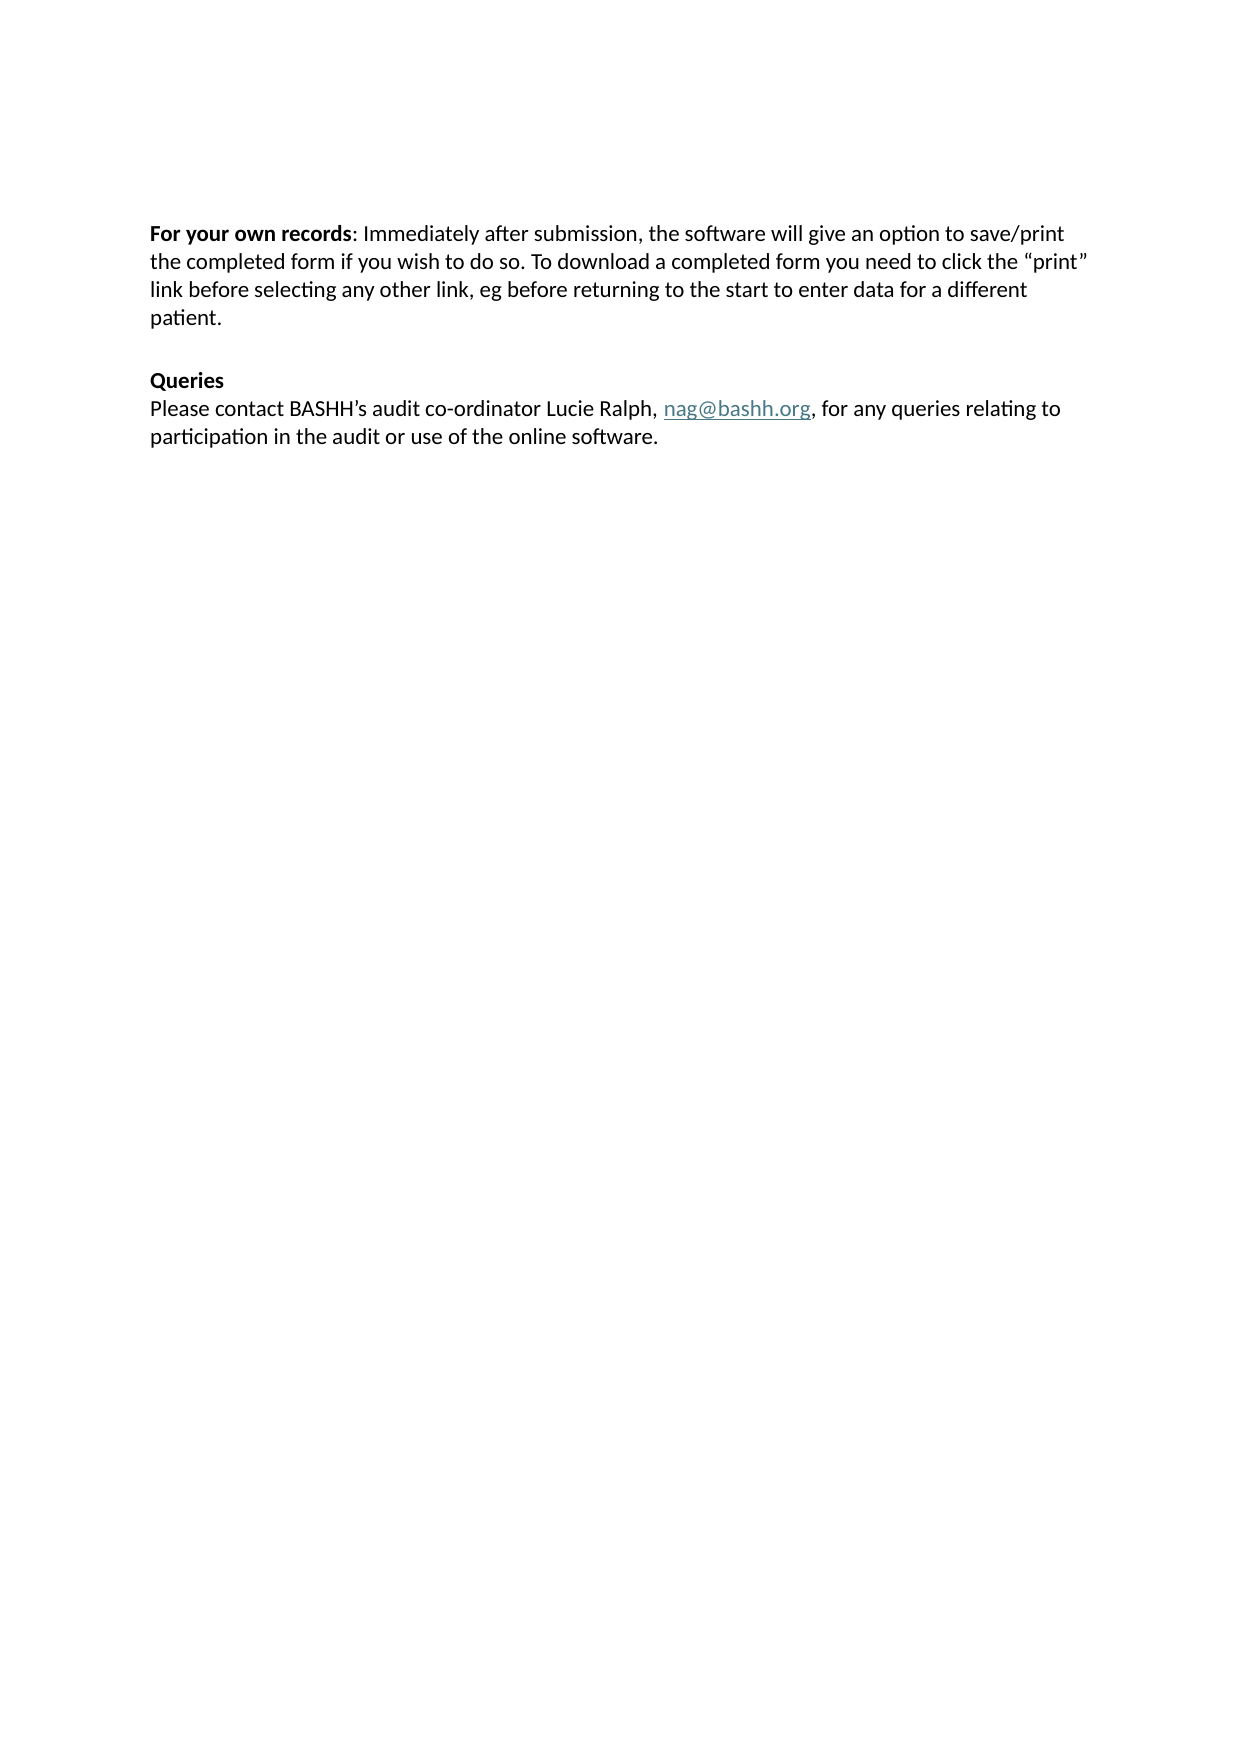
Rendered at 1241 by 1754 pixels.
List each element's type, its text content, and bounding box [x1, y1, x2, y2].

text Please contact BASHH’s audit co-ordinator Lucie Ralph, nag@bashh.org, for any queries relating to participation in the audit or use of the online software. [150, 394, 1090, 451]
text Queries [150, 366, 1090, 394]
text For your own records: Immediately after submission, the software will give an option to save/print the completed form if you wish to do so. To download a completed form you need to click the “print” link before selecting any other link, eg before returning to the start to enter data for a different patient. [150, 219, 1090, 331]
